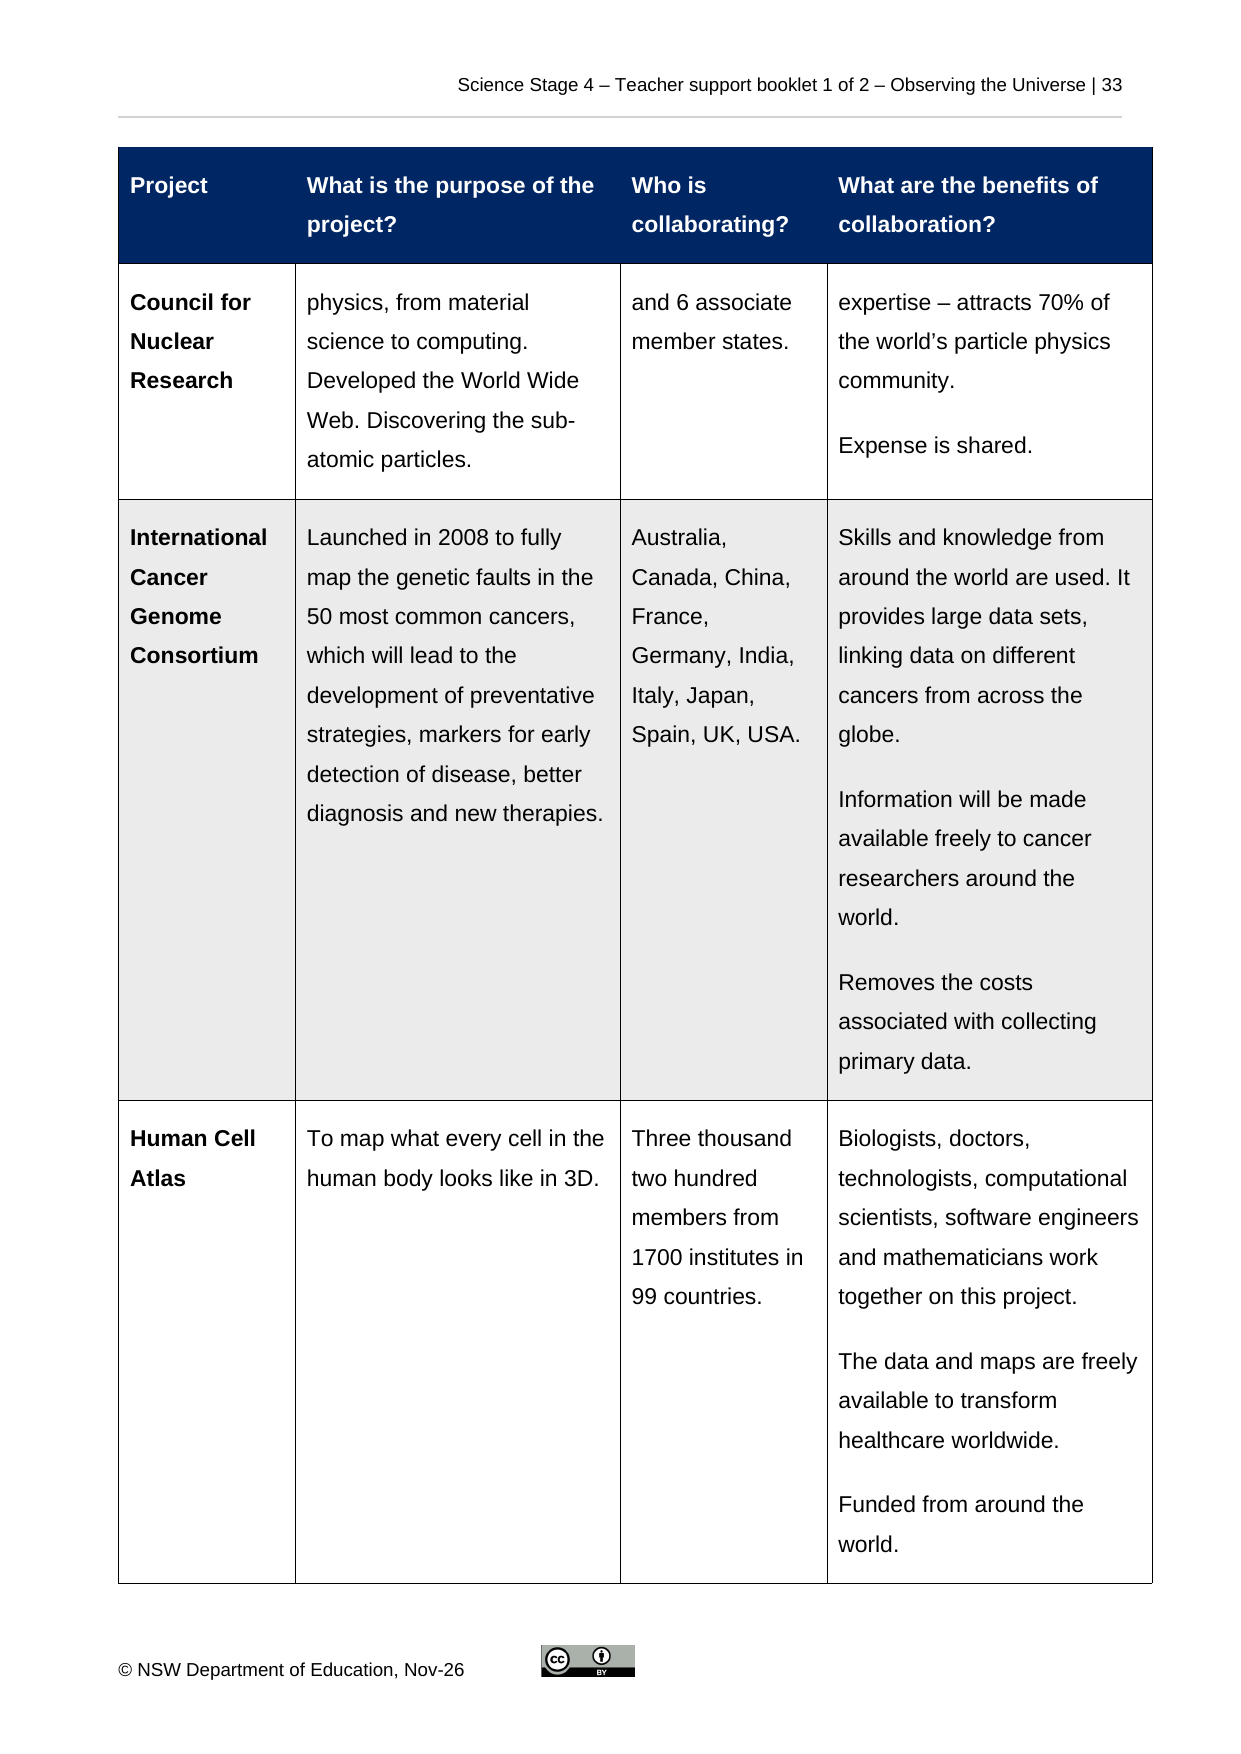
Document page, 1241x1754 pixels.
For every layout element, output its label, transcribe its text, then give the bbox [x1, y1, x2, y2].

table_cell To map what every cell in the human body looks like in 3D. [296, 1101, 620, 1582]
table_header What is the purpose of the project? [295, 147, 620, 263]
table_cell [828, 264, 1152, 498]
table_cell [621, 264, 827, 498]
table_cell Skills and knowledge from around the world are used. It provides large data sets, linking data on different cancers from across the globe. Information will be made available freely to cancer researchers around the world. Removes the costs associated with collecting primary data. [828, 500, 1152, 1100]
table_cell Australia, Canada, China, France, Germany, India, Italy, Japan, Spain, UK, USA. [621, 500, 827, 1100]
table_header Who is collaborating? [620, 147, 827, 263]
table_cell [119, 264, 295, 498]
table_header What are the benefits of collaboration? [827, 147, 1152, 263]
picture [541, 1645, 635, 1677]
table_cell Human Cell Atlas [119, 1101, 295, 1582]
table_cell Launched in 2008 to fully map the genetic faults in the 50 most common cancers, which will lead to the development of preventative strategies, markers for early detection of disease, better diagnosis and new therapies. [296, 500, 620, 1100]
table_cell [296, 264, 620, 498]
table_cell International Cancer Genome Consortium [119, 500, 295, 1100]
table_cell Three thousand two hundred members from 1700 institutes in 99 countries. [621, 1101, 827, 1582]
table_header Project [119, 147, 295, 263]
table_cell Biologists, doctors, technologists, computational scientists, software engineers and mathematicians work together on this project. The data and maps are freely available to transform healthcare worldwide. Funded from around the world. [828, 1101, 1152, 1582]
